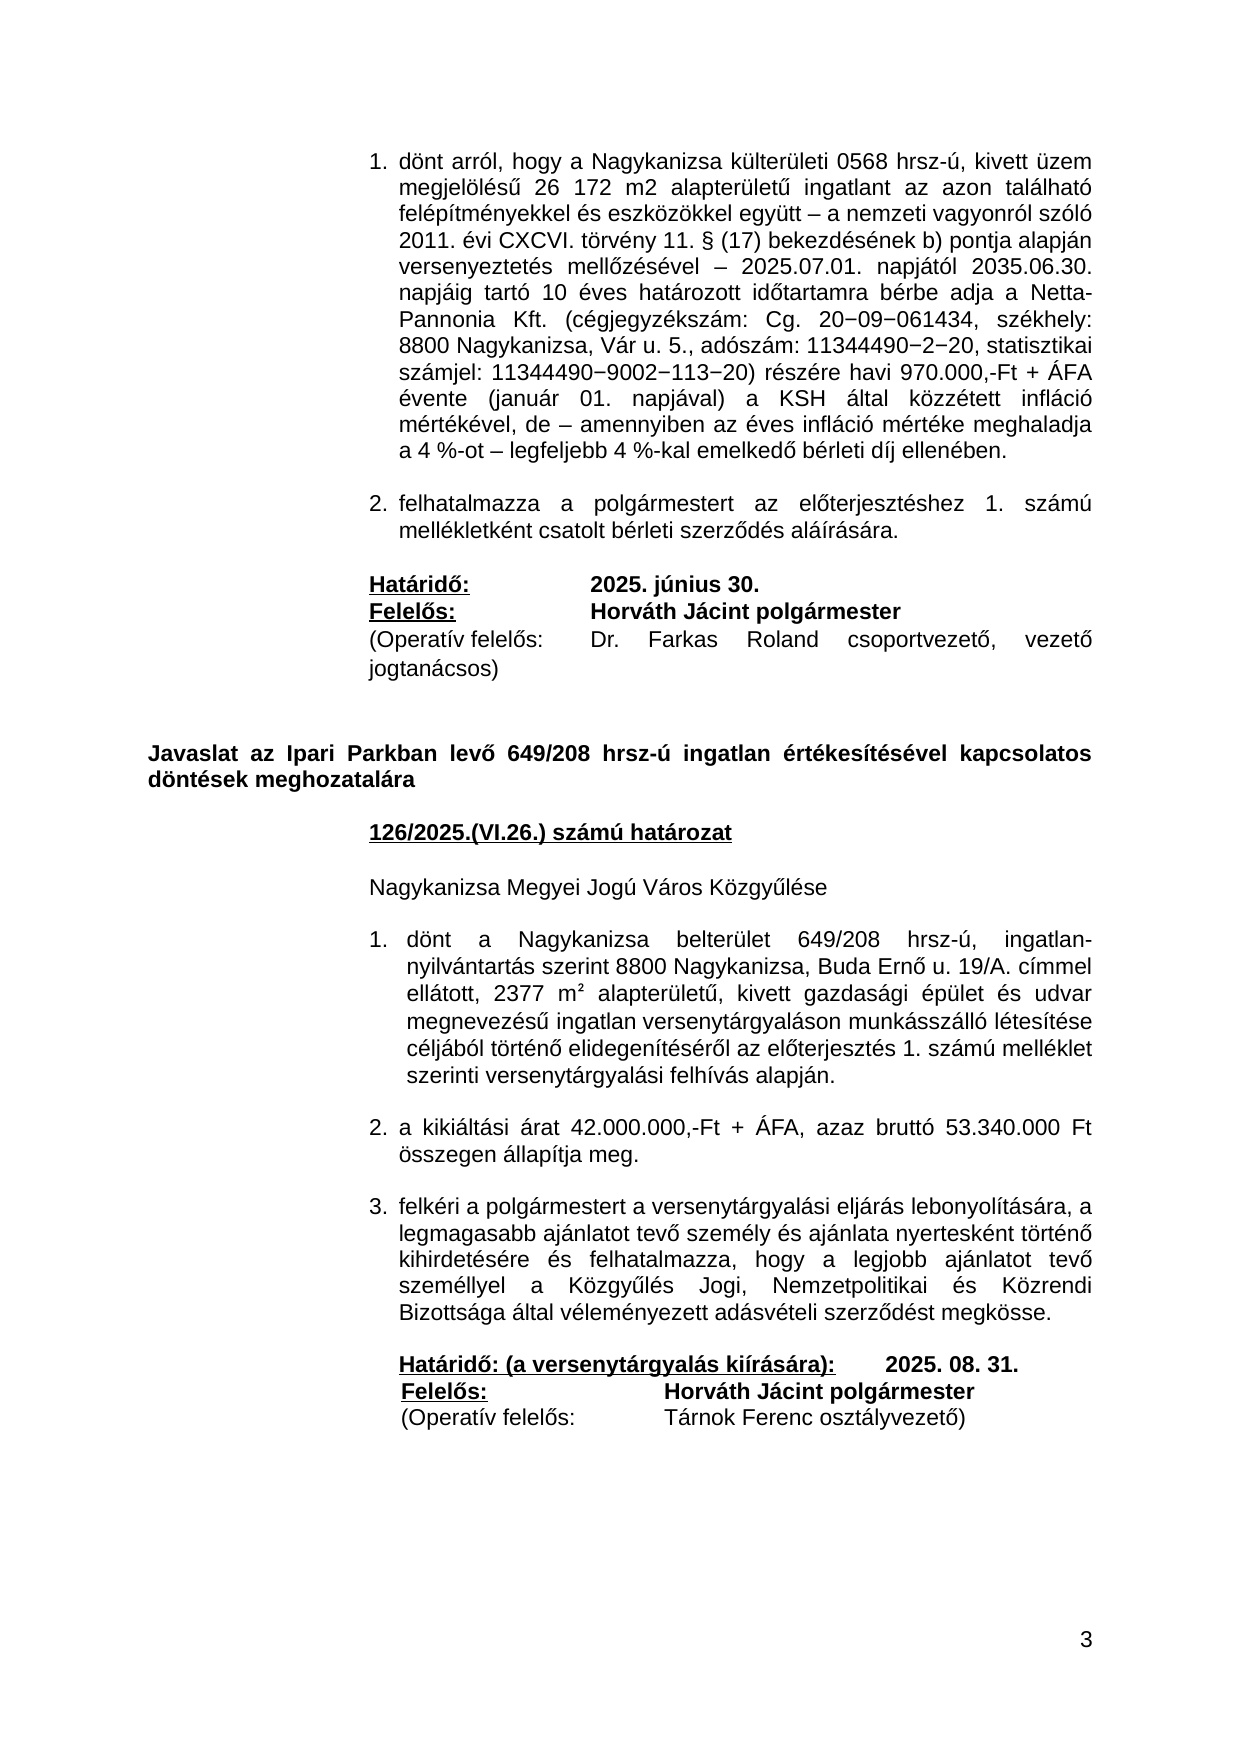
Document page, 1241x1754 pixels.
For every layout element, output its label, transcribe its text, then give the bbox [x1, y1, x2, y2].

list felkéri a polgármestert a versenytárgyalási eljárás lebonyolítására, a legmagasabb ajánlatot tevő személy és ajánlata nyertesként történő kihirdetésére és felhatalmazza, hogy a legjobb ajánlatot tevő személlyel a Közgyűlés Jogi, Nemzetpolitikai és Közrendi Bizottsága által véleményezett adásvételi szerződést megkösse. [369, 1193, 1093, 1325]
text (Operatív felelős: Dr. Farkas Roland csoportvezető, vezető jogtanácsos) [369, 626, 1093, 681]
text Határidő: 2025. június 30. [369, 571, 1093, 598]
list (Operatív felelős: Tárnok Ferenc osztályvezető) [369, 1404, 1093, 1431]
list a kikiáltási árat 42.000.000,-Ft + ÁFA, azaz bruttó 53.340.000 Ft összegen állapítja meg. [369, 1114, 1093, 1167]
list Határidő: (a versenytárgyalás kiírására): 2025. 08. 31. [398, 1351, 1093, 1378]
list felhatalmazza a polgármestert az előterjesztéshez 1. számú mellékletként csatolt bérleti szerződés aláírására. [369, 490, 1093, 543]
text Nagykanizsa Megyei Jogú Város Közgyűlése [369, 874, 1093, 900]
text Javaslat az Ipari Parkban levő 649/208 hrsz-ú ingatlan értékesítésével kapcsolatos döntések meghozatalára [148, 740, 1093, 793]
list dönt a Nagykanizsa belterület 649/208 hrsz-ú, ingatlan-nyilvántartás szerint 8800 Nagykanizsa, Buda Ernő u. 19/A. címmel ellátott, 2377 m² alapterületű, kivett gazdasági épület és udvar megnevezésű ingatlan versenytárgyaláson munkásszálló létesítése céljából történő elidegenítéséről az előterjesztés 1. számú melléklet szerinti versenytárgyalási felhívás alapján. [369, 926, 1093, 1088]
list dönt arról, hogy a Nagykanizsa külterületi 0568 hrsz-ú, kivett üzem megjelölésű 26 172 m2 alapterületű ingatlant az azon található felépítményekkel és eszközökkel együtt – a nemzeti vagyonról szóló 2011. évi CXCVI. törvény 11. § (17) bekezdésének b) pontja alapján versenyeztetés mellőzésével – 2025.07.01. napjától 2035.06.30. napjáig tartó 10 éves határozott időtartamra bérbe adja a Netta-Pannonia Kft. (cégjegyzékszám: Cg. 20−09−061434, székhely: 8800 Nagykanizsa, Vár u. 5., adószám: 11344490−2−20, statisztikai számjel: 11344490−9002−113−20) részére havi 970.000,-Ft + ÁFA évente (január 01. napjával) a KSH által közzétett infláció mértékével, de – amennyiben az éves infláció mértéke meghaladja a 4 %-ot – legfeljebb 4 %-kal emelkedő bérleti díj ellenében. [369, 148, 1093, 464]
text Felelős: Horváth Jácint polgármester [369, 598, 1093, 624]
text 126/2025.(VI.26.) számú határozat [369, 819, 1093, 845]
list Felelős: Horváth Jácint polgármester [369, 1378, 1093, 1404]
